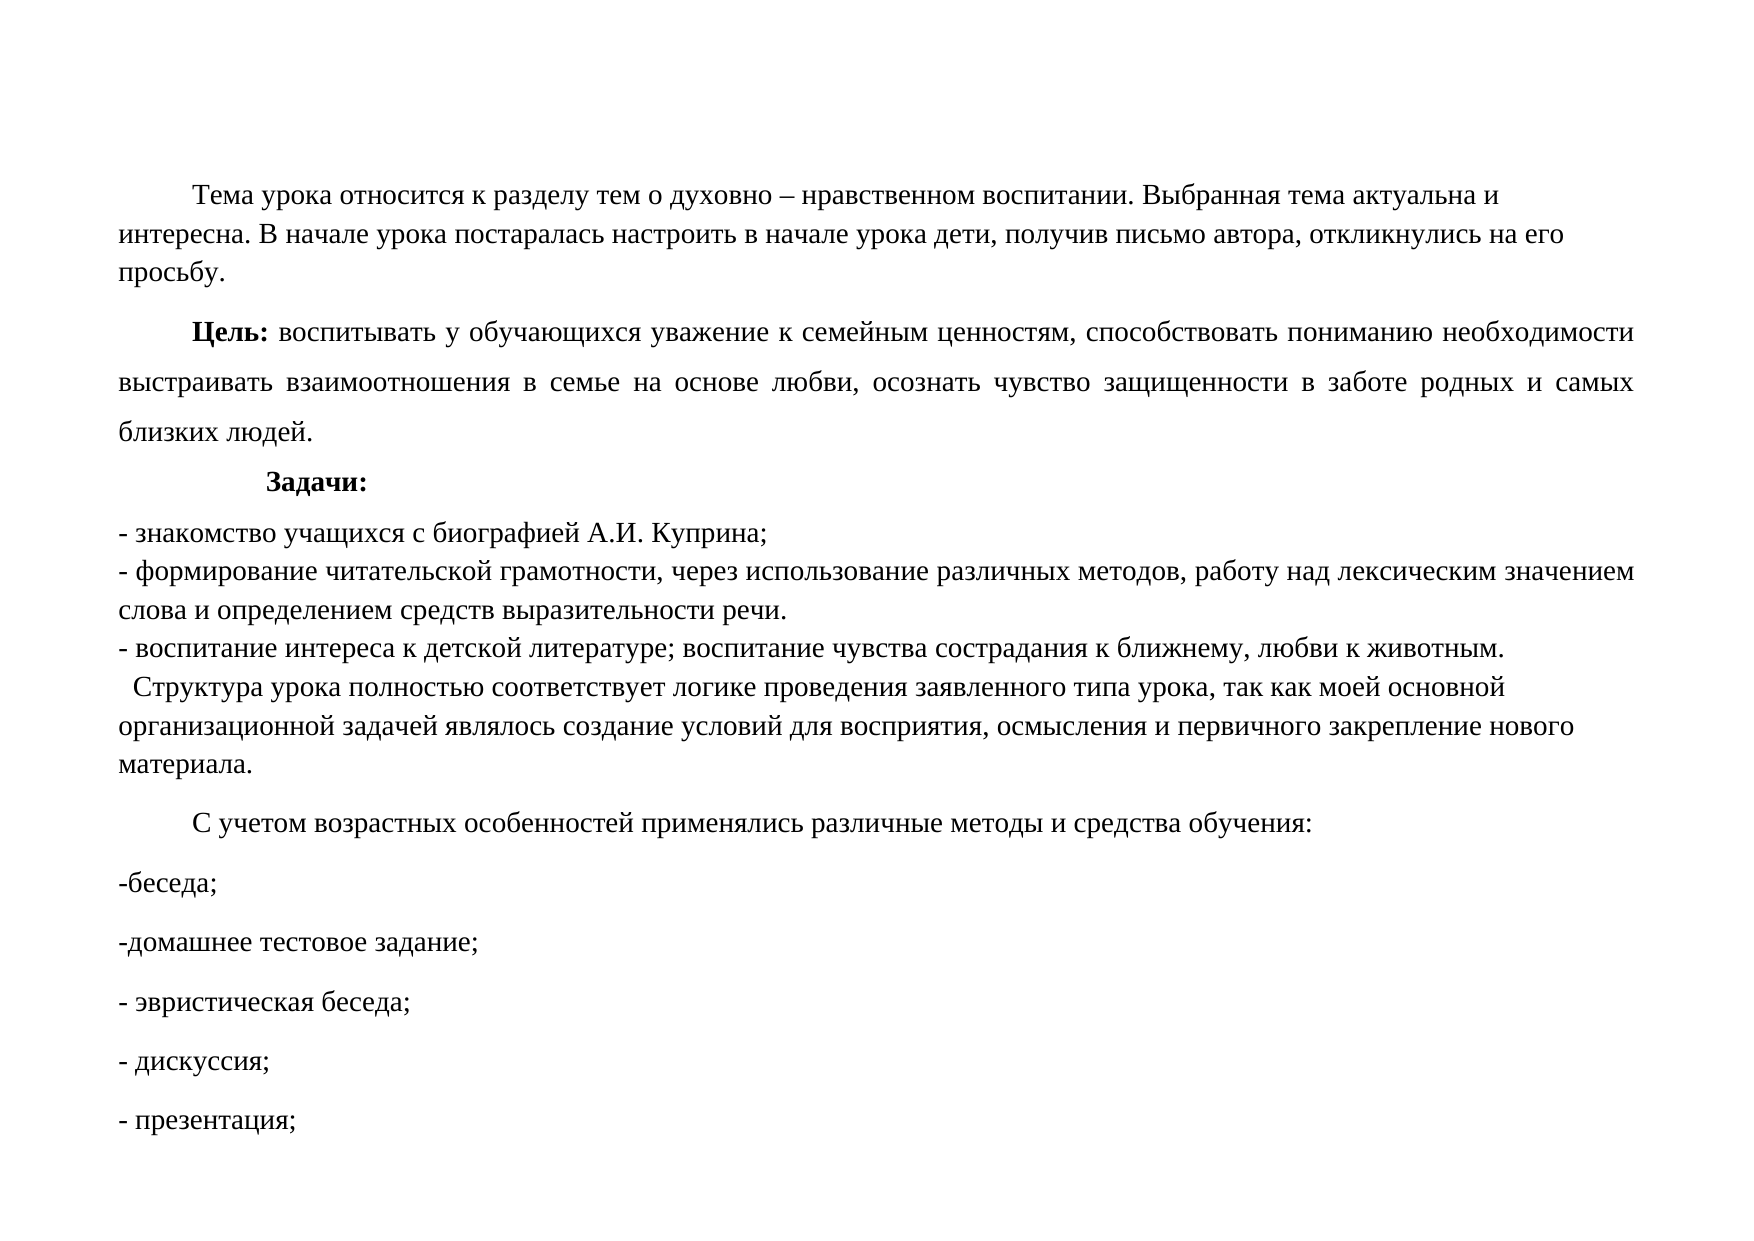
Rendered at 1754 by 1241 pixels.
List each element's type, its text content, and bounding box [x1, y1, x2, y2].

text Структура урока полностью соответствует логике проведения заявленного типа урока, так как моей основной организационной задачей являлось создание условий для восприятия, осмысления и первичного закрепление нового материала. [118, 669, 1636, 780]
text - эвристическая беседа; [118, 984, 1636, 1017]
text -беседа; [118, 865, 1636, 898]
text Тема урока относится к разделу тем о духовно – нравственном воспитании. Выбранная тема актуальна и интересна. В начале урока постаралась настроить в начале урока дети, получив письмо автора, откликнулись на его просьбу. [118, 177, 1636, 288]
text Задачи: [192, 464, 1636, 498]
text - формирование читательской грамотности, через использование различных методов, работу над лексическим значением слова и определением средств выразительности речи. [118, 553, 1636, 626]
text - знакомство учащихся с биографией А.И. Куприна; [118, 515, 1636, 548]
text С учетом возрастных особенностей применялись различные методы и средства обучения: [118, 806, 1636, 839]
text Цель: воспитывать у обучающихся уважение к семейным ценностям, способствовать пониманию необходимости выстраивать взаимоотношения в семье на основе любви, осознать чувство защищенности в заботе родных и самых близких людей. [118, 314, 1636, 448]
text - дискуссия; [118, 1043, 1636, 1077]
text - презентация; [118, 1102, 1636, 1136]
text -домашнее тестовое задание; [118, 924, 1636, 958]
text - воспитание интереса к детской литературе; воспитание чувства сострадания к ближнему, любви к животным. [118, 631, 1636, 664]
